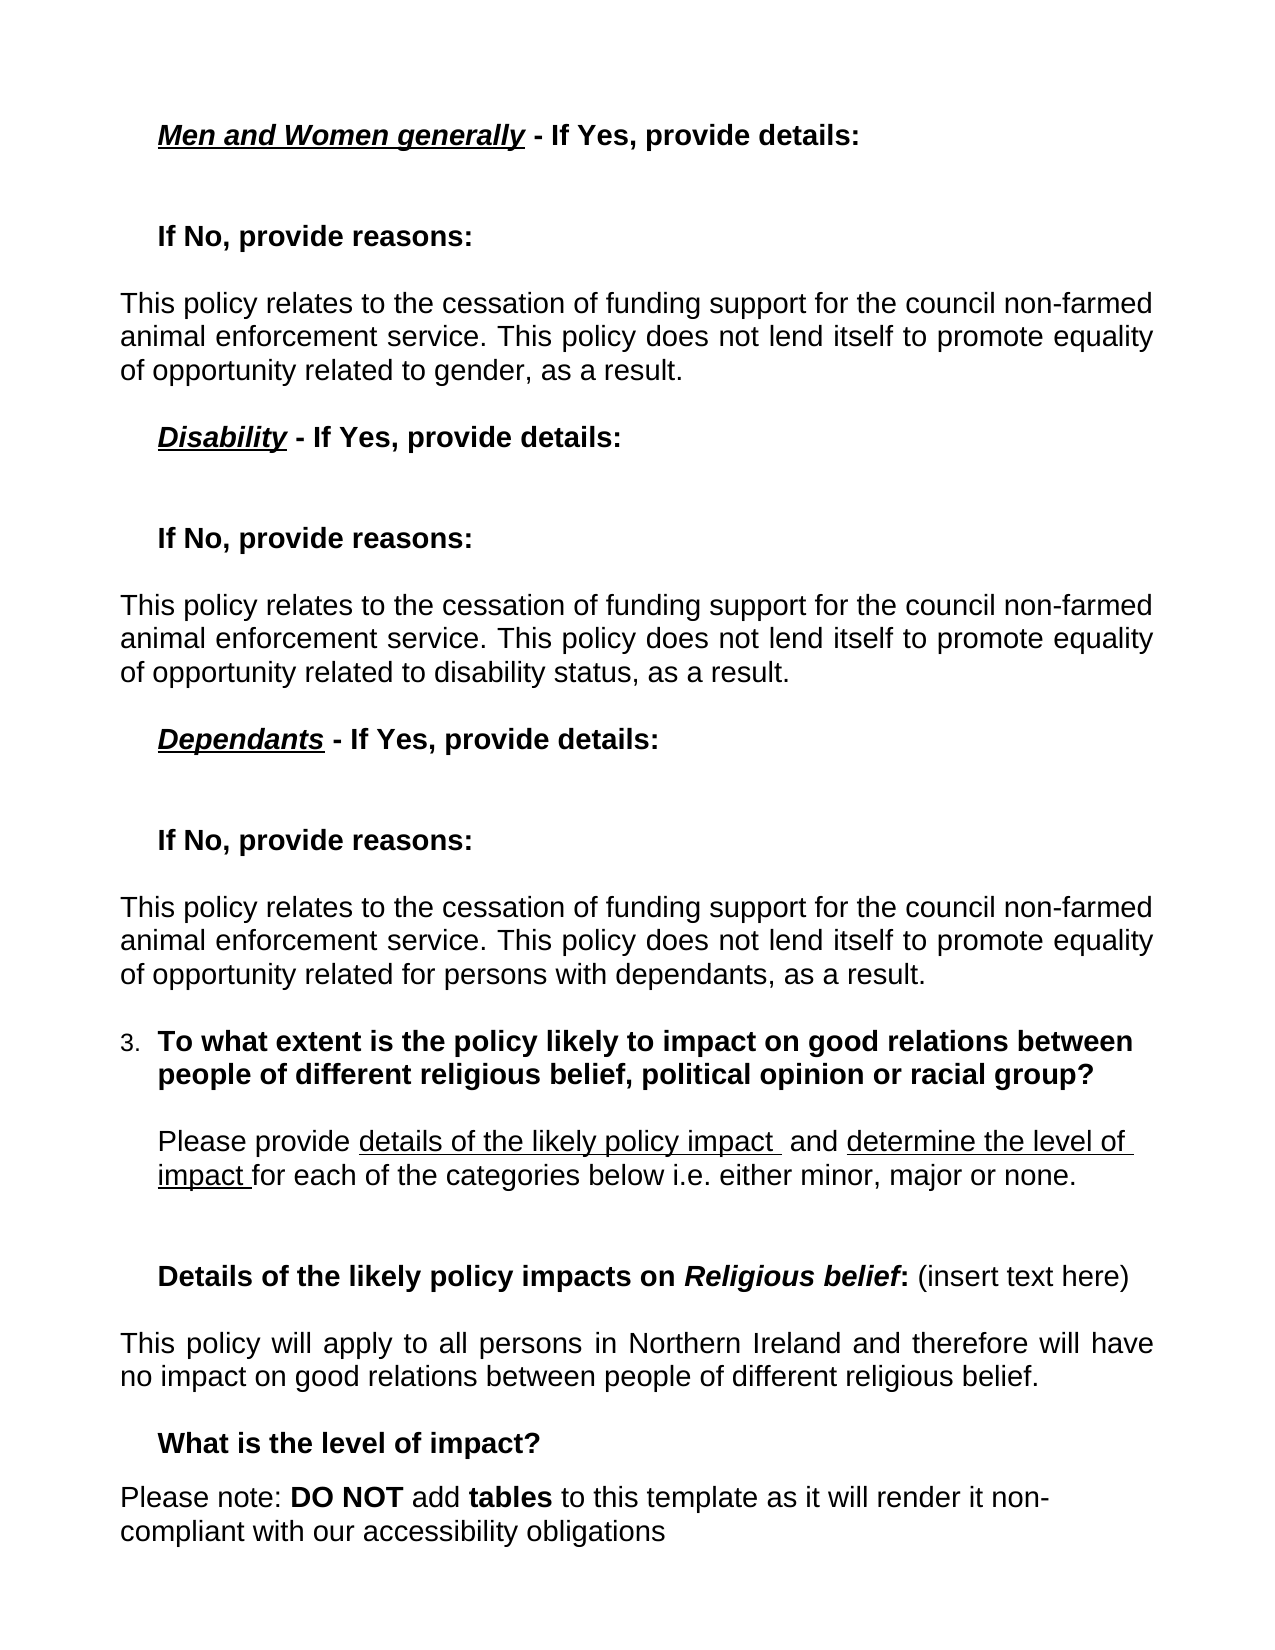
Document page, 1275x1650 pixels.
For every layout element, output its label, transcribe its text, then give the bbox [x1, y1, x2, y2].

list Details of the likely policy impacts on Religious belief: (insert text here) [157, 1258, 1155, 1292]
text If No, provide reasons: [157, 521, 1155, 554]
text If No, provide reasons: [157, 219, 1155, 252]
text If No, provide reasons: [157, 822, 1155, 856]
text This policy relates to the cessation of funding support for the council non-farmed animal enforcement service. This policy does not lend itself to promote equality of opportunity related for persons with dependants, as a result. [120, 889, 1155, 990]
text What is the level of impact? [157, 1426, 1155, 1460]
text This policy relates to the cessation of funding support for the council non-farmed animal enforcement service. This policy does not lend itself to promote equality of opportunity related to gender, as a result. [120, 286, 1155, 386]
text Disability - If Yes, provide details: [157, 420, 1155, 453]
list To what extent is the policy likely to impact on good relations between people of different religious belief, political opinion or racial group? [120, 1024, 1155, 1091]
text This policy will apply to all persons in Northern Ireland and therefore will have no impact on good relations between people of different religious belief. [120, 1326, 1155, 1393]
text Dependants - If Yes, provide details: [157, 722, 1155, 755]
list Please provide details of the likely policy impact and determine the level of impact for each of the categories below i.e. either minor, major or none. [157, 1124, 1155, 1191]
text This policy relates to the cessation of funding support for the council non-farmed animal enforcement service. This policy does not lend itself to promote equality of opportunity related to disability status, as a result. [120, 588, 1155, 688]
text Men and Women generally - If Yes, provide details: [157, 118, 1155, 152]
